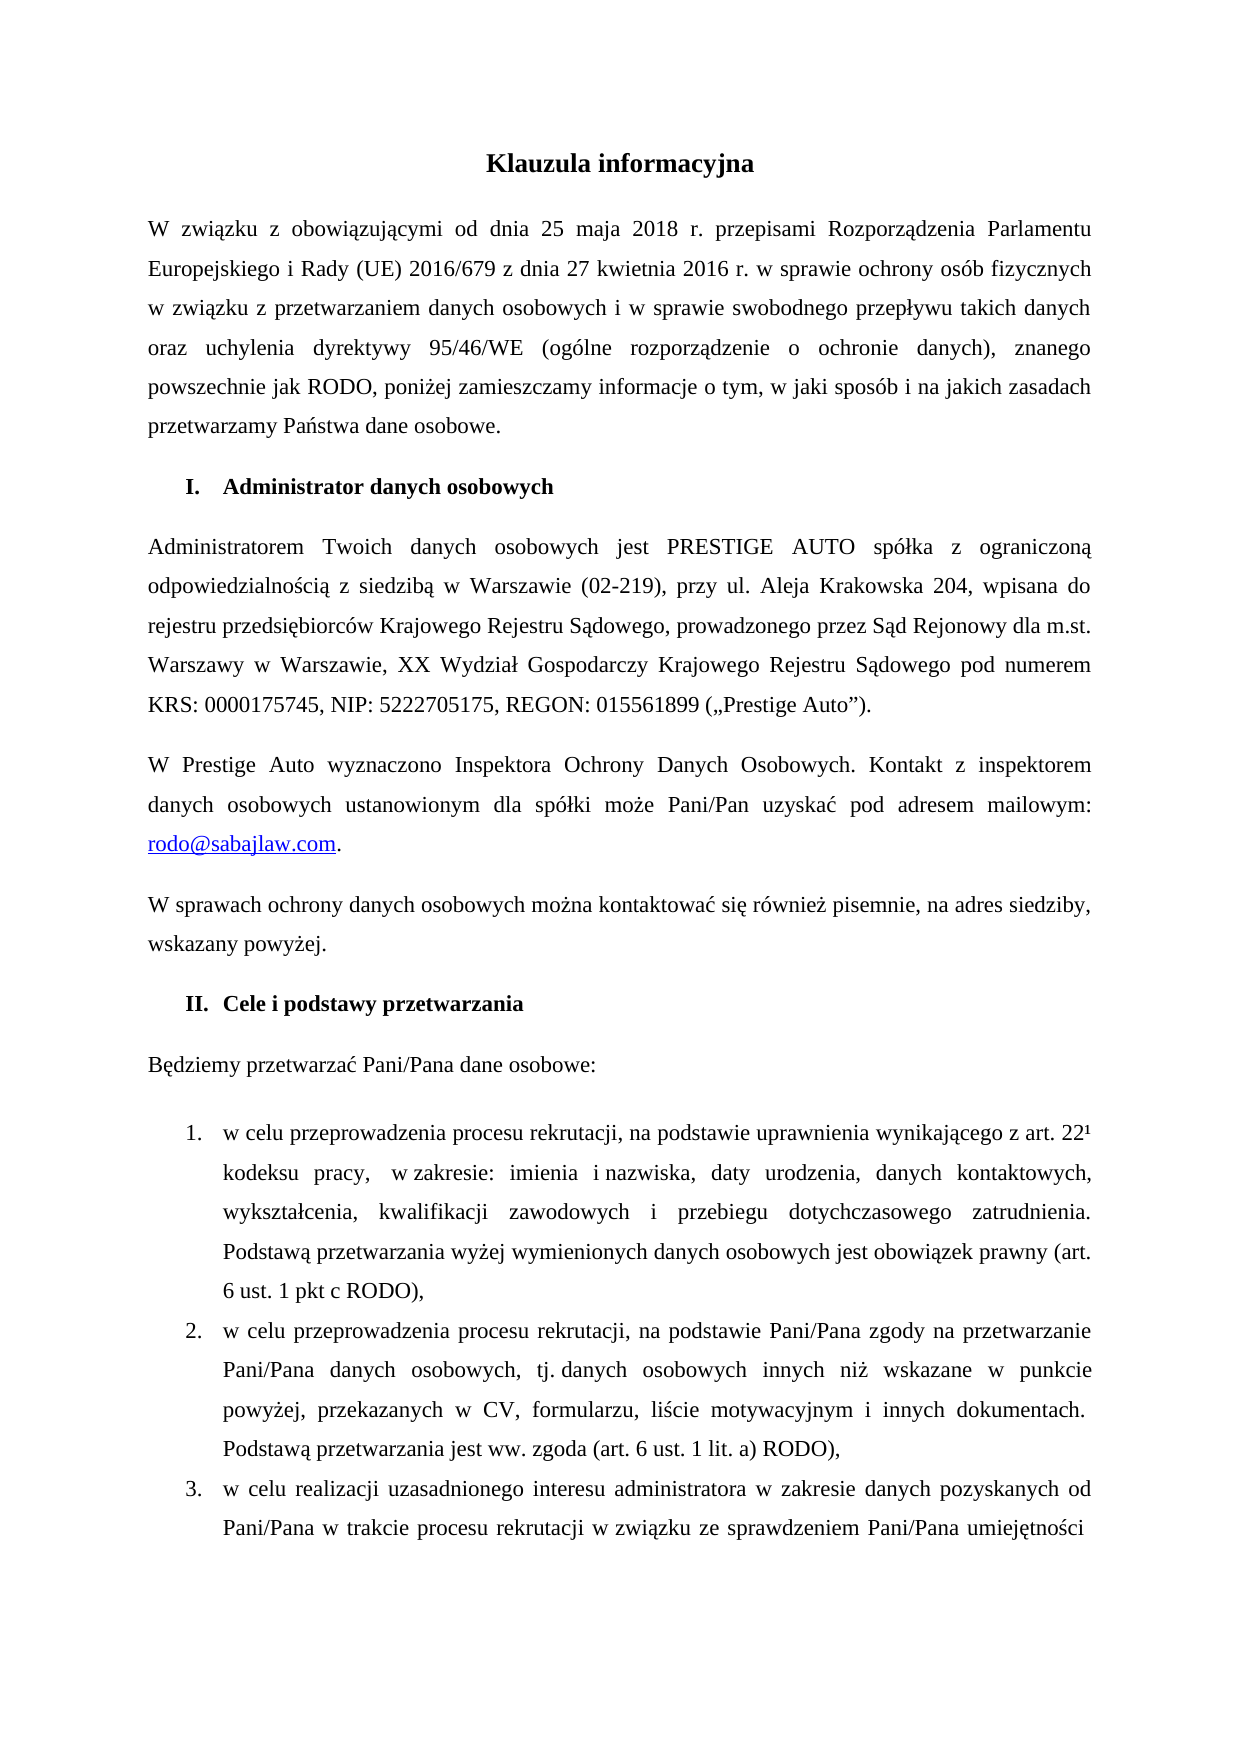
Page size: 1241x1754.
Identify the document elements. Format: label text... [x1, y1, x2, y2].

text W Prestige Auto wyznaczono Inspektora Ochrony Danych Osobowych. Kontakt z inspektorem danych osobowych ustanowionym dla spółki może Pani/Pan uzyskać pod adresem mailowym: rodo@sabajlaw.com. [148, 751, 1093, 857]
text Będziemy przetwarzać Pani/Pana dane osobowe: [148, 1051, 1093, 1077]
text W sprawach ochrony danych osobowych można kontaktować się również pisemnie, na adres siedziby, wskazany powyżej. [148, 891, 1093, 956]
list Administrator danych osobowych [185, 473, 1093, 499]
list w celu przeprowadzenia procesu rekrutacji, na podstawie Pani/Pana zgody na przetwarzanie Pani/Pana danych osobowych, tj. danych osobowych innych niż wskazane w punkcie powyżej, przekazanych w CV, formularzu, liście motywacyjnym i innych dokumentach. Podstawą przetwarzania jest ww. zgoda (art. 6 ust. 1 lit. a) RODO), [185, 1317, 1093, 1462]
text Administratorem Twoich danych osobowych jest PRESTIGE AUTO spółka z ograniczoną odpowiedzialnością z siedzibą w Warszawie (02-219), przy ul. Aleja Krakowska 204, wpisana do rejestru przedsiębiorców Krajowego Rejestru Sądowego, prowadzonego przez Sąd Rejonowy dla m.st. Warszawy w Warszawie, XX Wydział Gospodarczy Krajowego Rejestru Sądowego pod numerem KRS: 0000175745, NIP: 5222705175, REGON: 015561899 („Prestige Auto”). [148, 533, 1093, 717]
text Klauzula informacyjna [148, 148, 1093, 179]
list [185, 1475, 1093, 1541]
list Cele i podstawy przetwarzania [185, 990, 1093, 1017]
text W związku z obowiązującymi od dnia 25 maja 2018 r. przepisami Rozporządzenia Parlamentu Europejskiego i Rady (UE) 2016/679 z dnia 27 kwietnia 2016 r. w sprawie ochrony osób fizycznych w związku z przetwarzaniem danych osobowych i w sprawie swobodnego przepływu takich danych oraz uchylenia dyrektywy 95/46/WE (ogólne rozporządzenie o ochronie danych), znanego powszechnie jak RODO, poniżej zamieszczamy informacje o tym, w jaki sposób i na jakich zasadach przetwarzamy Państwa dane osobowe. [148, 215, 1093, 439]
list w celu przeprowadzenia procesu rekrutacji, na podstawie uprawnienia wynikającego z art. 22¹ kodeksu pracy, w zakresie: imienia i nazwiska, daty urodzenia, danych kontaktowych, wykształcenia, kwalifikacji zawodowych i przebiegu dotychczasowego zatrudnienia. Podstawą przetwarzania wyżej wymienionych danych osobowych jest obowiązek prawny (art. 6 ust. 1 pkt c RODO), [185, 1119, 1093, 1304]
